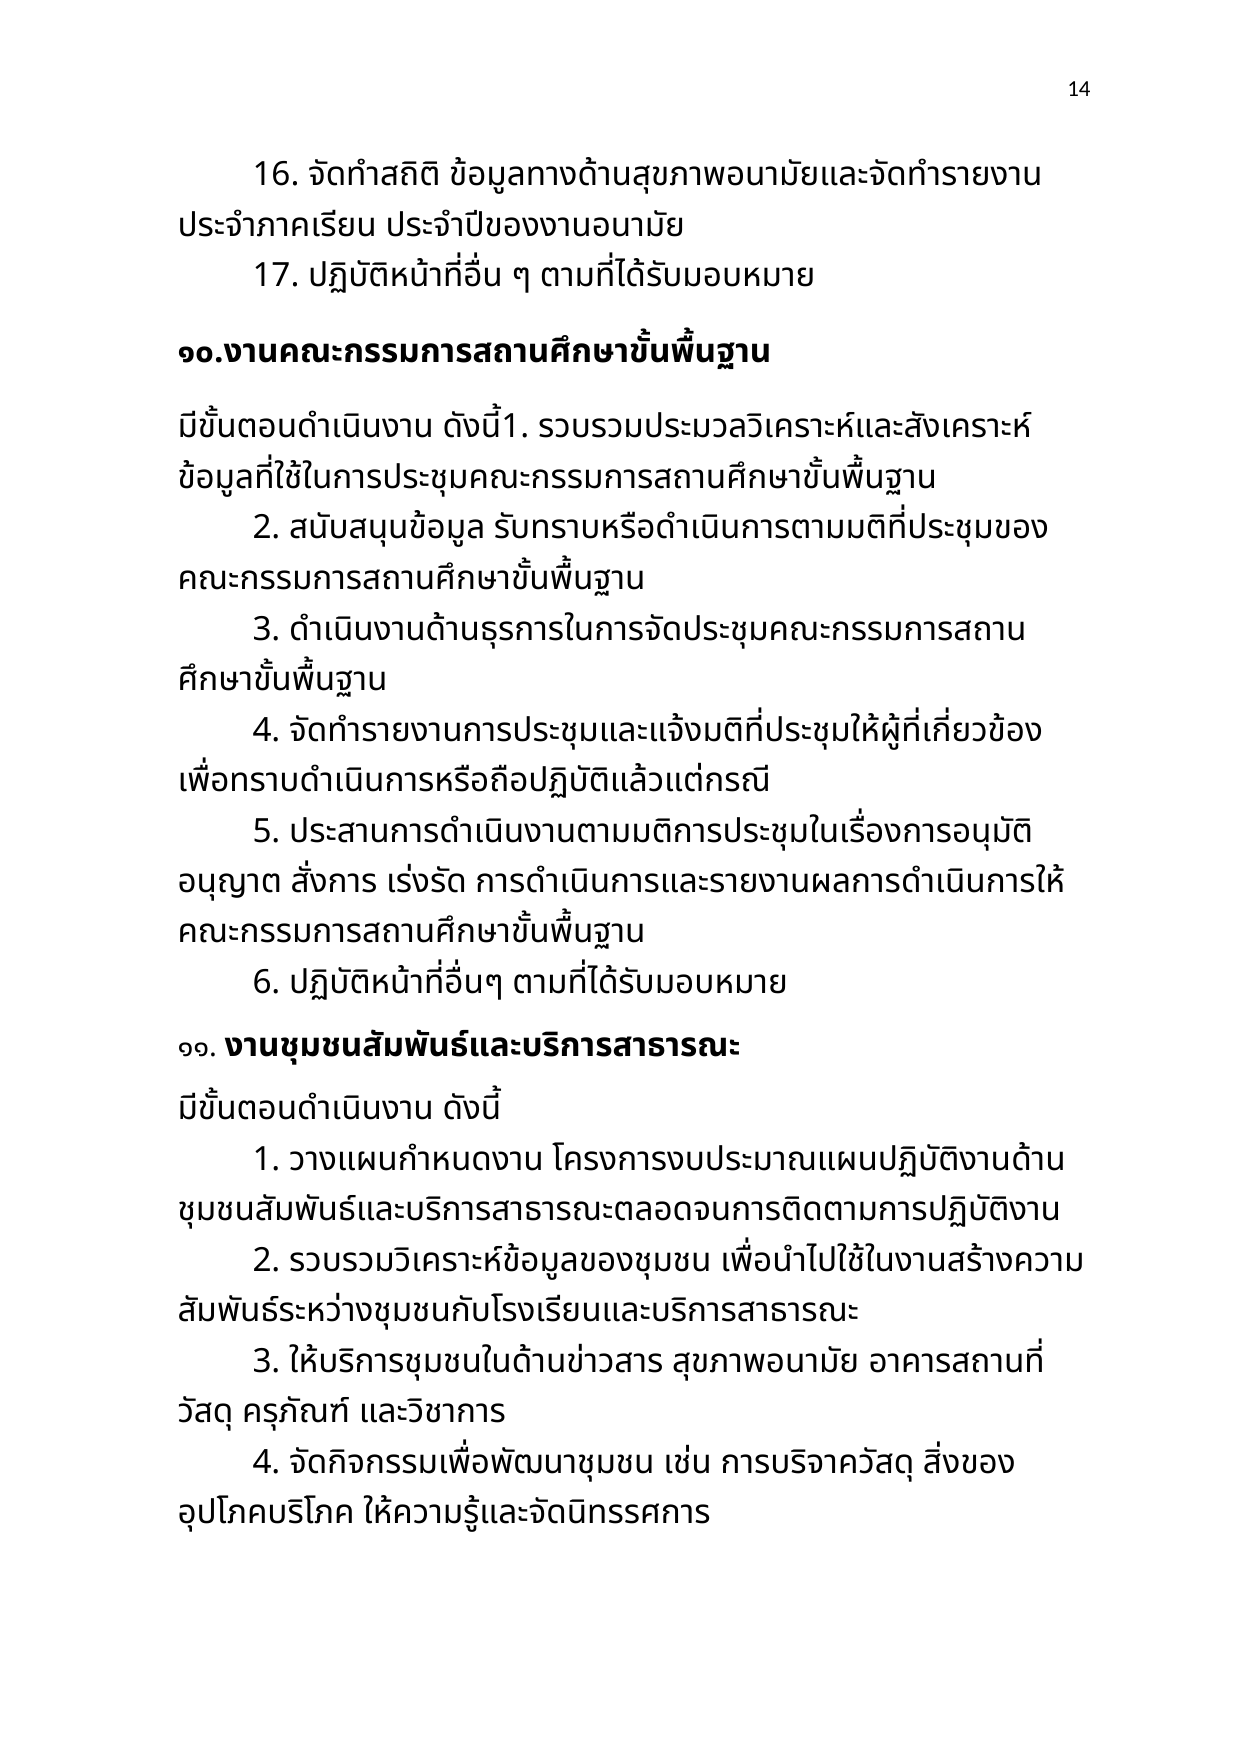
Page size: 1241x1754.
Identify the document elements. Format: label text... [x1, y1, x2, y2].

text มีขั้นตอนดำเนินงาน ดังนี้ [177, 1084, 1090, 1134]
text 5. ประสานการดำเนินงานตามมติการประชุมในเรื่องการอนุมัติ อนุญาต สั่งการ เร่งรัด การดำเนินการและรายงานผลการดำเนินการให้คณะกรรมการสถานศึกษาขั้นพื้นฐาน [177, 806, 1090, 958]
text 3. ดำเนินงานด้านธุรการในการจัดประชุมคณะกรรมการสถานศึกษาขั้นพื้นฐาน [177, 604, 1090, 705]
text 4. จัดทำรายงานการประชุมและแจ้งมติที่ประชุมให้ผู้ที่เกี่ยวข้องเพื่อทราบดำเนินการหรือถือปฏิบัติแล้วแต่กรณี [177, 705, 1090, 806]
text มีขั้นตอนดำเนินงาน ดังนี้1. รวบรวมประมวลวิเคราะห์และสังเคราะห์ข้อมูลที่ใช้ในการประชุมคณะกรรมการสถานศึกษาขั้นพื้นฐาน [177, 402, 1090, 503]
text ๑๑. งานชุมชนสัมพันธ์และบริการสาธารณะ [177, 1021, 1090, 1071]
text 4. จัดกิจกรรมเพื่อพัฒนาชุมชน เช่น การบริจาควัสดุ สิ่งของ อุปโภคบริโภค ให้ความรู้และจัดนิทรรศการ [177, 1437, 1090, 1538]
text 3. ให้บริการชุมชนในด้านข่าวสาร สุขภาพอนามัย อาคารสถานที่ วัสดุ ครุภัณฑ์ และวิชาการ [177, 1336, 1090, 1437]
text 2. สนับสนุนข้อมูล รับทราบหรือดำเนินการตามมติที่ประชุมของคณะกรรมการสถานศึกษาขั้นพื้นฐาน [177, 503, 1090, 604]
text ๑๐.งานคณะกรรมการสถานศึกษาขั้นพื้นฐาน [177, 327, 1090, 377]
text 2. รวบรวมวิเคราะห์ข้อมูลของชุมชน เพื่อนำไปใช้ในงานสร้างความสัมพันธ์ระหว่างชุมชนกับโรงเรียนและบริการสาธารณะ [177, 1235, 1090, 1336]
text 16. จัดทำสถิติ ข้อมูลทางด้านสุขภาพอนามัยและจัดทำรายงานประจำภาคเรียน ประจำปีของงานอนามัย 17. ปฏิบัติหน้าที่อื่น ๆ ตามที่ได้รับมอบหมาย [177, 150, 1090, 302]
text 6. ปฏิบัติหน้าที่อื่นๆ ตามที่ได้รับมอบหมาย [177, 958, 1090, 1008]
text 1. วางแผนกำหนดงาน โครงการงบประมาณแผนปฏิบัติงานด้านชุมชนสัมพันธ์และบริการสาธารณะตลอดจนการติดตามการปฏิบัติงาน [177, 1134, 1090, 1235]
